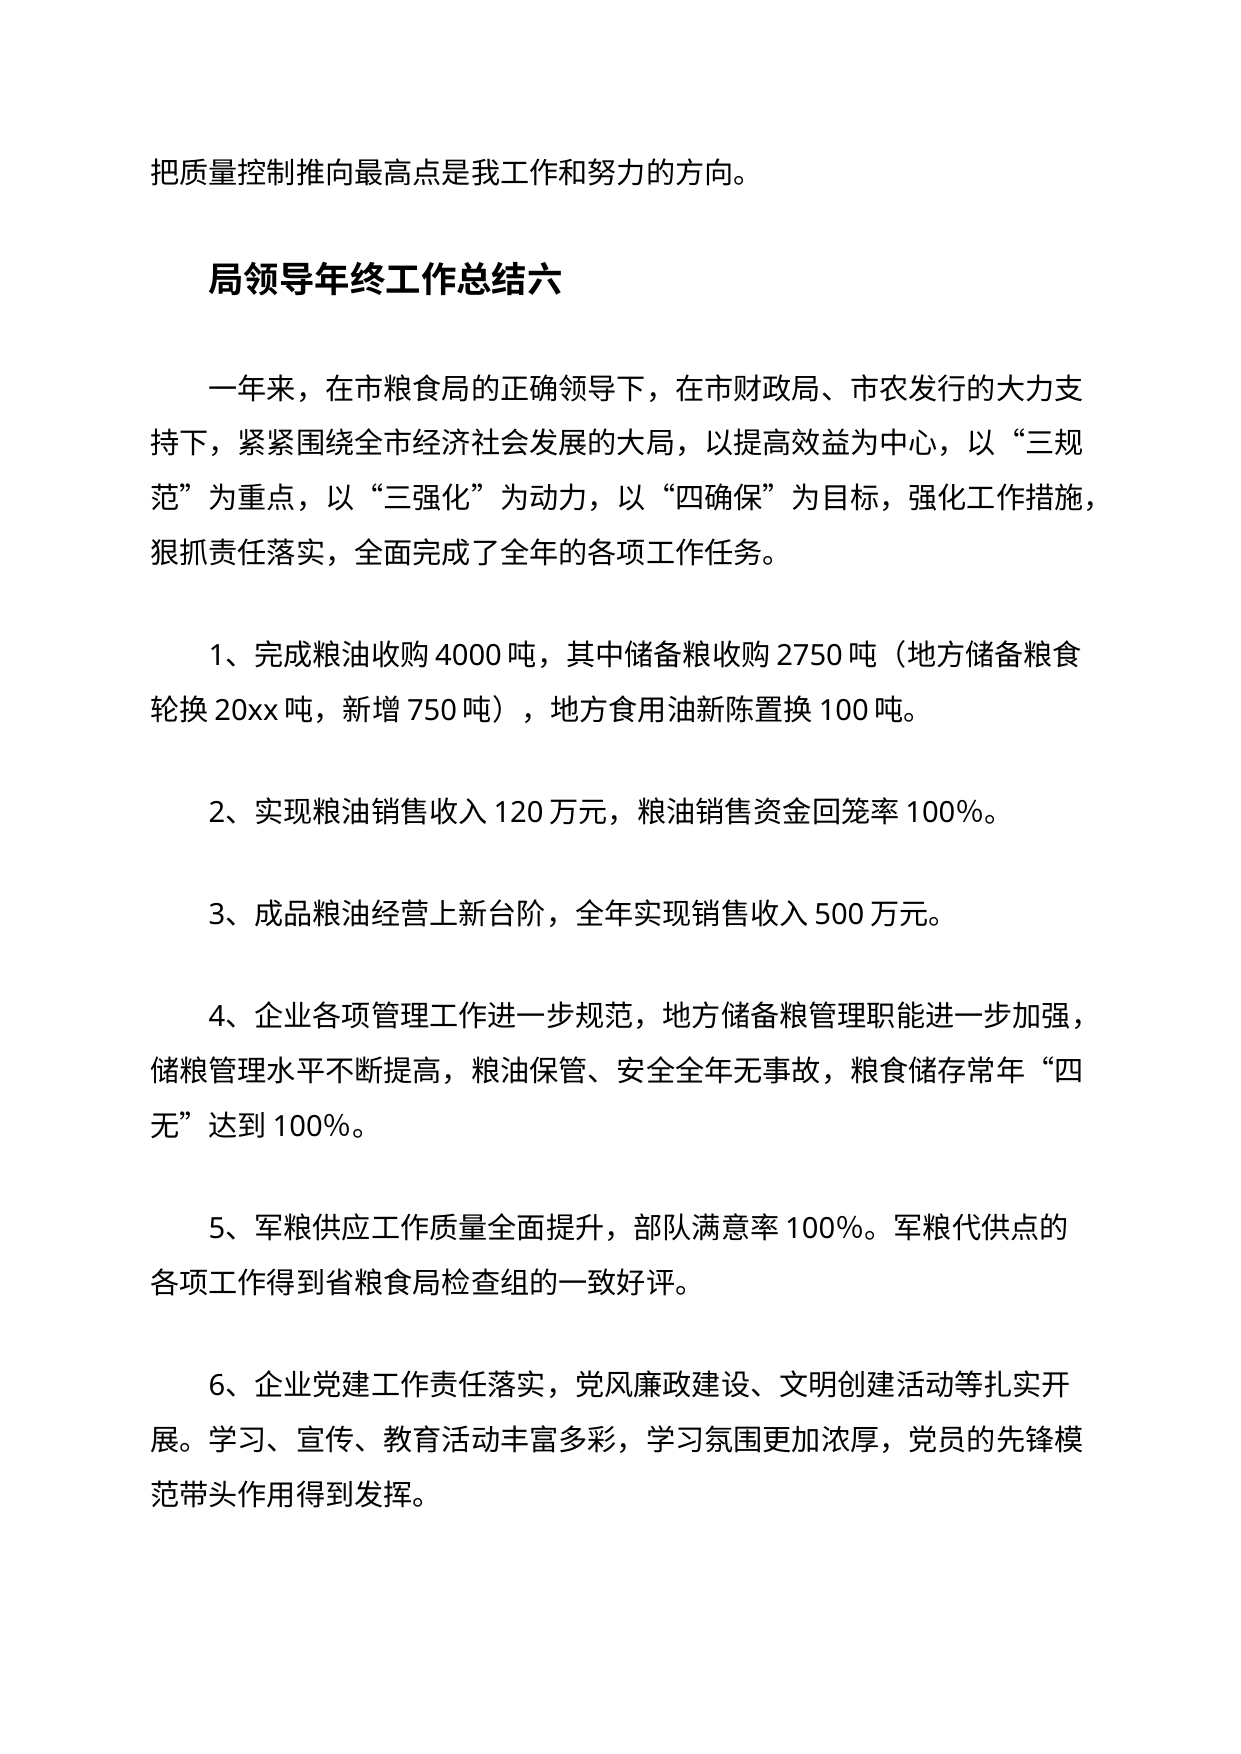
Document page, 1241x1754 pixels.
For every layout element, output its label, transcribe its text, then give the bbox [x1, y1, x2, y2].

text 2、实现粮油销售收入120万元，粮油销售资金回笼率100％。 [150, 789, 1090, 831]
text 6、企业党建工作责任落实，党风廉政建设、文明创建活动等扎实开展。学习、宣传、教育活动丰富多彩，学习氛围更加浓厚，党员的先锋模范带头作用得到发挥。 [150, 1361, 1090, 1513]
text 5、军粮供应工作质量全面提升，部队满意率100％。军粮代供点的各项工作得到省粮食局检查组的一致好评。 [150, 1204, 1090, 1302]
text 一年来，在市粮食局的正确领导下，在市财政局、市农发行的大力支持下，紧紧围绕全市经济社会发展的大局，以提高效益为中心，以“三规范”为重点，以“三强化”为动力，以“四确保”为目标，强化工作措施，狠抓责任落实，全面完成了全年的各项工作任务。 [150, 365, 1090, 572]
text 4、企业各项管理工作进一步规范，地方储备粮管理职能进一步加强，储粮管理水平不断提高，粮油保管、安全全年无事故，粮食储存常年“四无”达到100％。 [150, 993, 1090, 1145]
text 局领导年终工作总结六 [150, 252, 1090, 303]
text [150, 150, 1090, 192]
text 1、完成粮油收购4000吨，其中储备粮收购2750吨（地方储备粮食轮换20xx吨，新增750吨），地方食用油新陈置换100吨。 [150, 632, 1090, 729]
text 3、成品粮油经营上新台阶，全年实现销售收入500万元。 [150, 891, 1090, 933]
